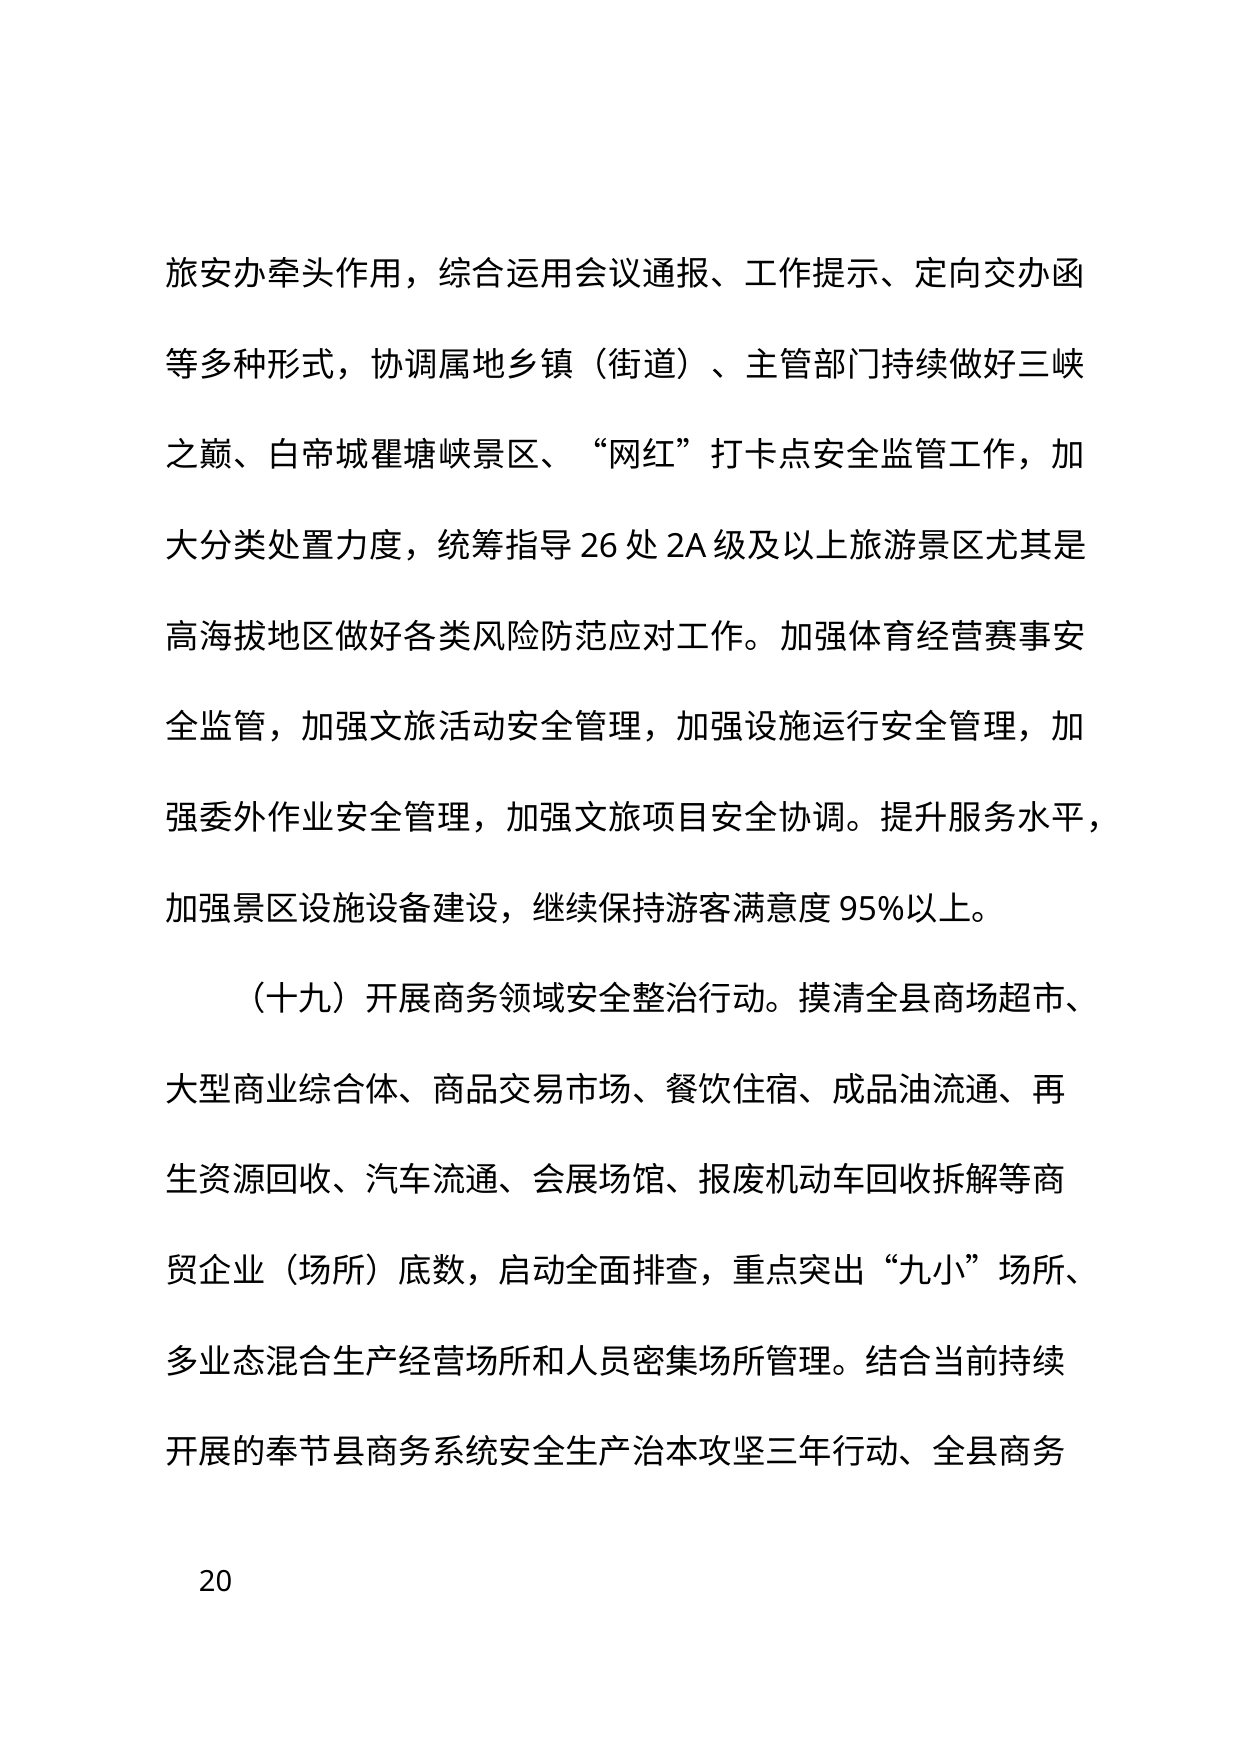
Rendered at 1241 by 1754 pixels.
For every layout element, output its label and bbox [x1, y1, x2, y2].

text [165, 951, 1087, 1494]
text [165, 226, 1087, 951]
